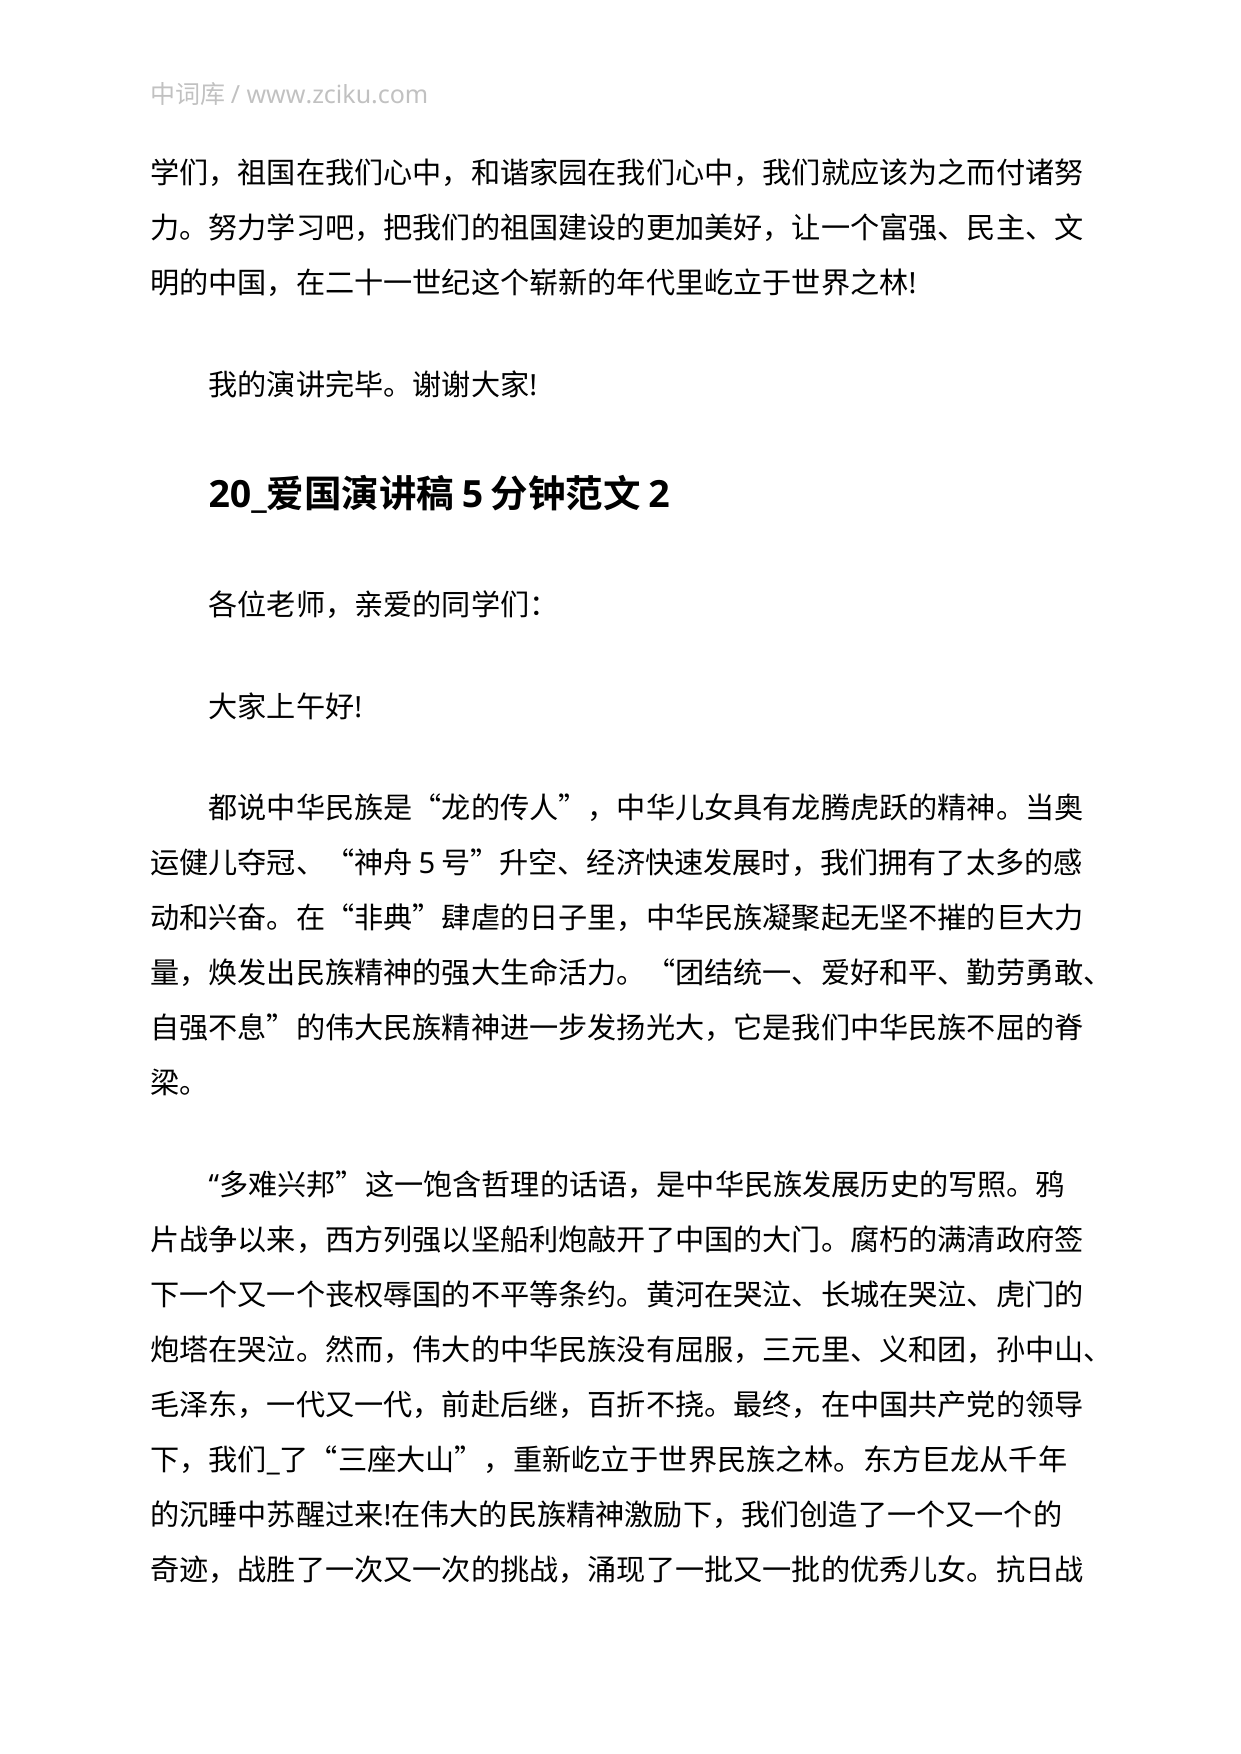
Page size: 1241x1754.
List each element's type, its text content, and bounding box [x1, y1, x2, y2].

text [150, 1161, 1090, 1588]
text 大家上午好! [150, 683, 1090, 726]
text 各位老师，亲爱的同学们： [150, 581, 1090, 624]
text 都说中华民族是“龙的传人”，中华儿女具有龙腾虎跃的精神。当奥运健儿夺冠、“神舟5号”升空、经济快速发展时，我们拥有了太多的感动和兴奋。在“非典”肆虐的日子里，中华民族凝聚起无坚不摧的巨大力量，焕发出民族精神的强大生命活力。“团结统一、爱好和平、勤劳勇敢、自强不息”的伟大民族精神进一步发扬光大，它是我们中华民族不屈的脊梁。 [150, 785, 1090, 1102]
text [150, 150, 1090, 302]
text 20_爱国演讲稿5分钟范文2 [150, 464, 1090, 518]
text 我的演讲完毕。谢谢大家! [150, 362, 1090, 404]
